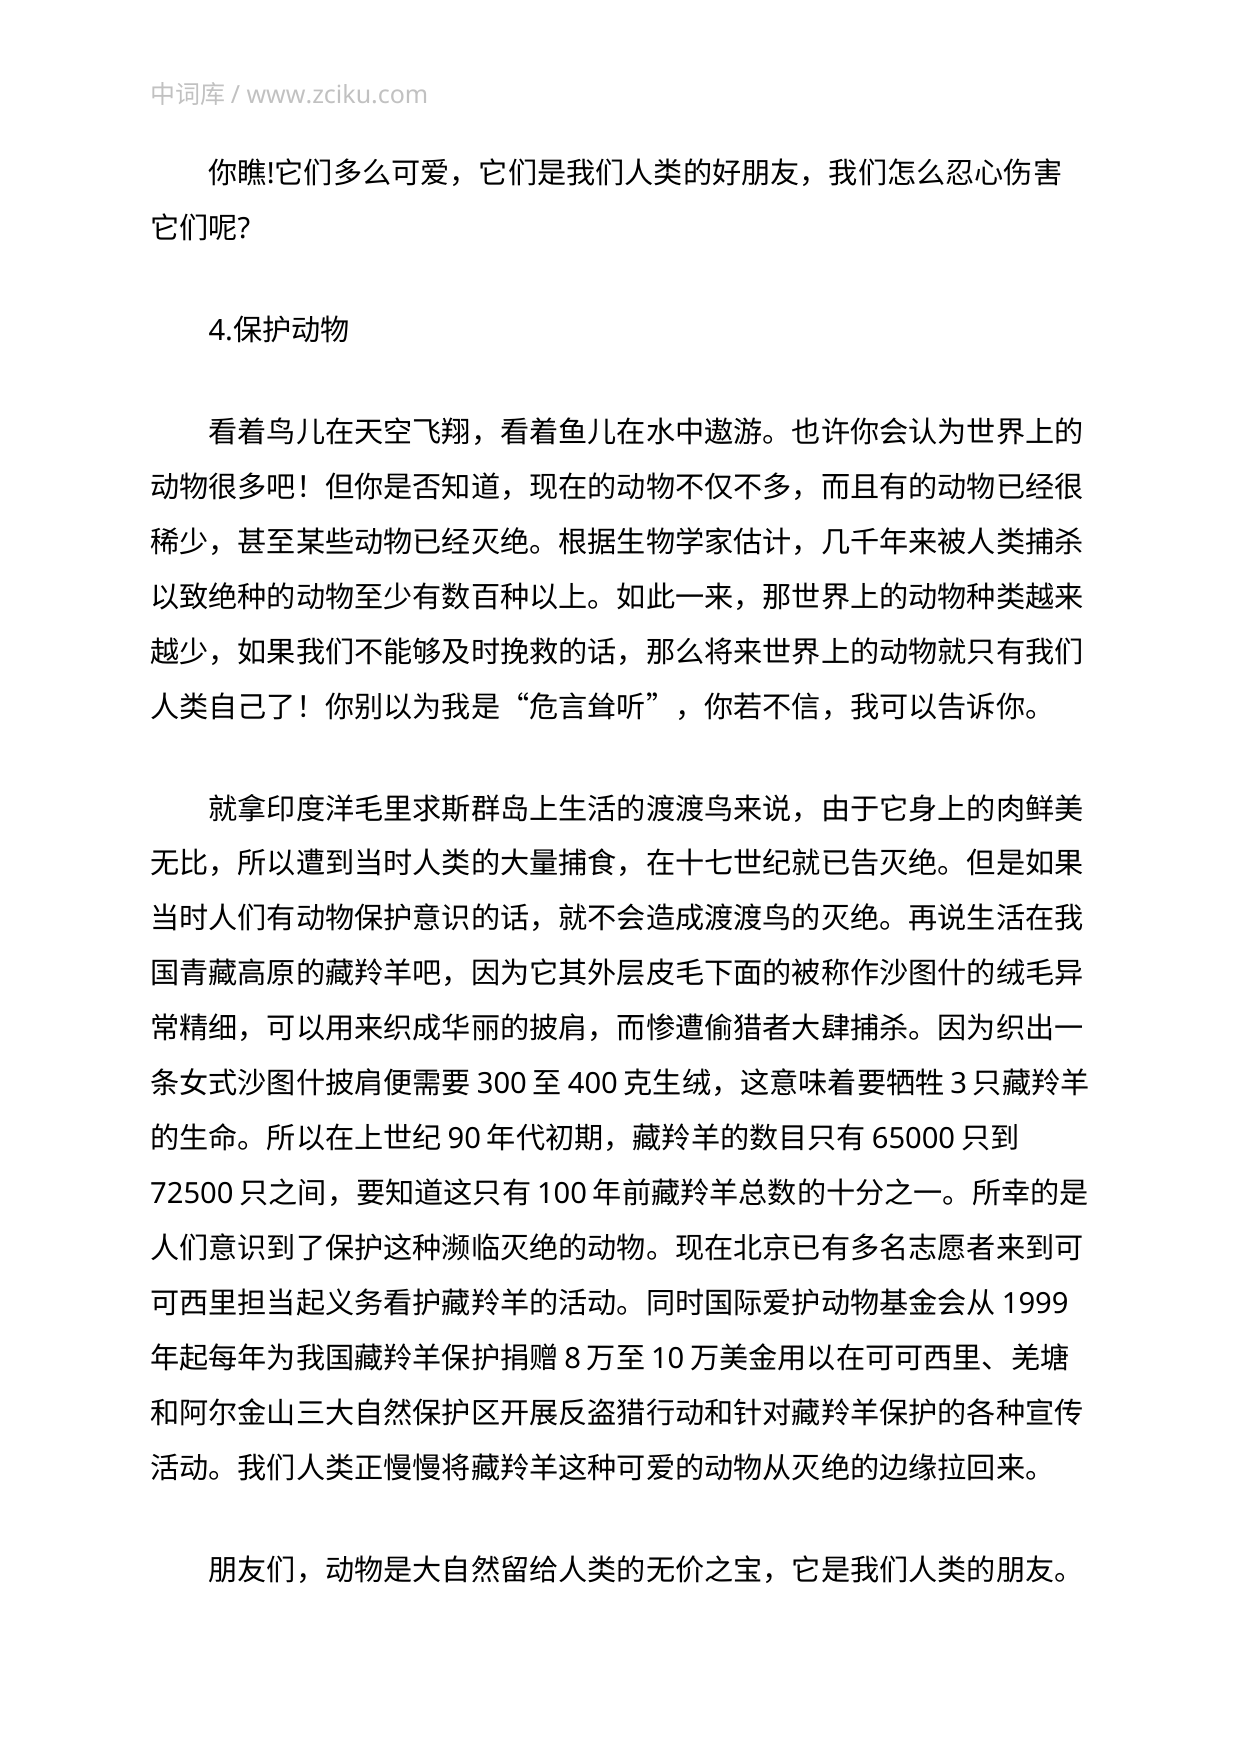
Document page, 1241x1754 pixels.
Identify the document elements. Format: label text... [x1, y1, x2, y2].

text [150, 1546, 1090, 1588]
text 你瞧!它们多么可爱，它们是我们人类的好朋友，我们怎么忍心伤害它们呢? [150, 150, 1090, 247]
text 看着鸟儿在天空飞翔，看着鱼儿在水中遨游。也许你会认为世界上的动物很多吧！但你是否知道，现在的动物不仅不多，而且有的动物已经很稀少，甚至某些动物已经灭绝。根据生物学家估计，几千年来被人类捕杀以致绝种的动物至少有数百种以上。如此一来，那世界上的动物种类越来越少，如果我们不能够及时挽救的话，那么将来世界上的动物就只有我们人类自己了！你别以为我是“危言耸听”，你若不信，我可以告诉你。 [150, 409, 1090, 726]
text 4.保护动物 [150, 307, 1090, 349]
text 就拿印度洋毛里求斯群岛上生活的渡渡鸟来说，由于它身上的肉鲜美无比，所以遭到当时人类的大量捕食，在十七世纪就已告灭绝。但是如果当时人们有动物保护意识的话，就不会造成渡渡鸟的灭绝。再说生活在我国青藏高原的藏羚羊吧，因为它其外层皮毛下面的被称作沙图什的绒毛异常精细，可以用来织成华丽的披肩，而惨遭偷猎者大肆捕杀。因为织出一条女式沙图什披肩便需要300至400克生绒，这意味着要牺牲3只藏羚羊的生命。所以在上世纪90年代初期，藏羚羊的数目只有65000只到72500只之间，要知道这只有100年前藏羚羊总数的十分之一。所幸的是人们意识到了保护这种濒临灭绝的动物。现在北京已有多名志愿者来到可可西里担当起义务看护藏羚羊的活动。同时国际爱护动物基金会从1999年起每年为我国藏羚羊保护捐赠8万至10万美金用以在可可西里、羌塘和阿尔金山三大自然保护区开展反盗猎行动和针对藏羚羊保护的各种宣传活动。我们人类正慢慢将藏羚羊这种可爱的动物从灭绝的边缘拉回来。 [150, 785, 1090, 1487]
